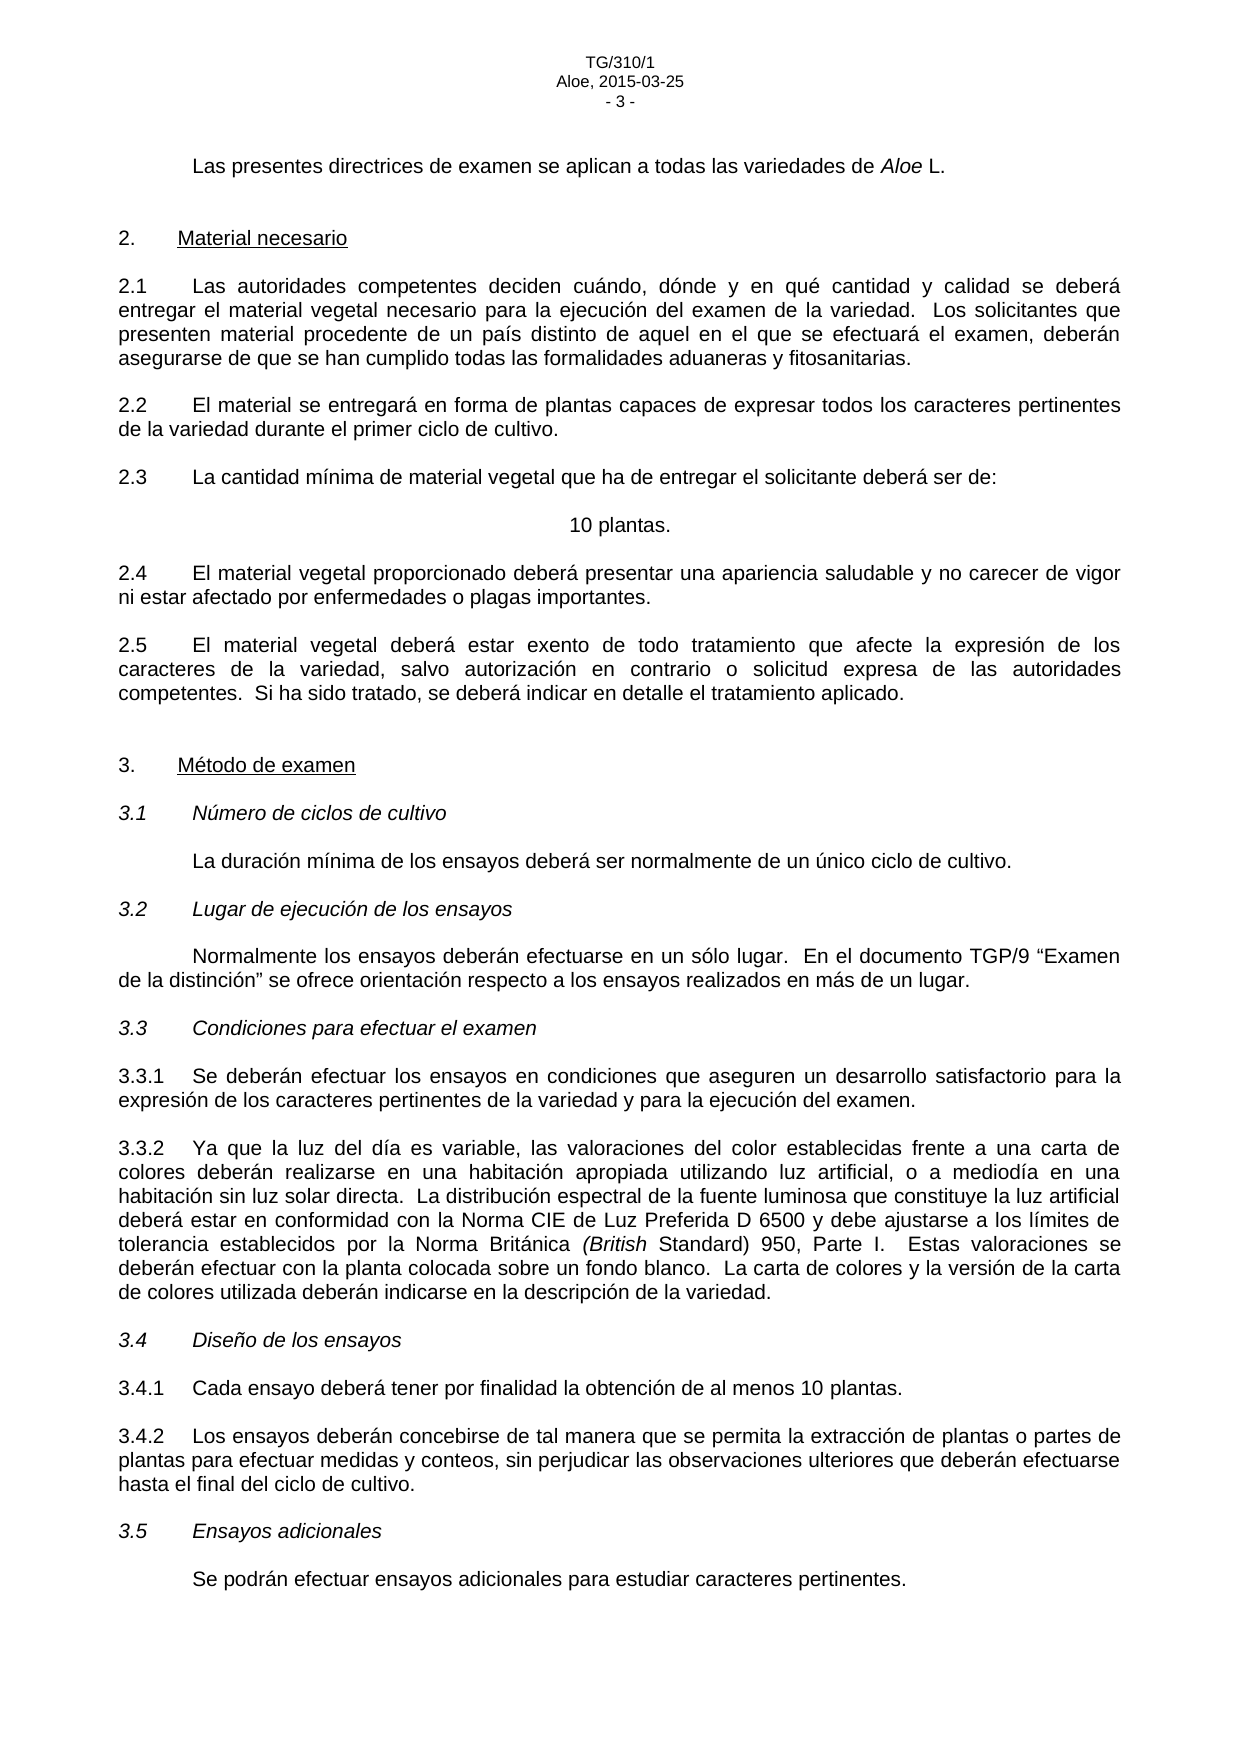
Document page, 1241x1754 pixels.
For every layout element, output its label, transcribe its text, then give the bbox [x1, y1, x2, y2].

text Normalmente los ensayos deberán efectuarse en un sólo lugar. En el documento TGP/9 “Examen de la distinción” se ofrece orientación respecto a los ensayos realizados en más de un lugar. [118, 944, 1122, 992]
subtitle 3.3 Condiciones para efectuar el examen [118, 1016, 1122, 1040]
text 3.4.1 Cada ensayo deberá tener por finalidad la obtención de al menos 10 plantas. [118, 1376, 1122, 1399]
text 2.5 El material vegetal deberá estar exento de todo tratamiento que afecte la expresión de los caracteres de la variedad, salvo autorización en contrario o solicitud expresa de las autoridades competentes. Si ha sido tratado, se deberá indicar en detalle el tratamiento aplicado. [118, 633, 1122, 705]
text 2.1 Las autoridades competentes deciden cuándo, dónde y en qué cantidad y calidad se deberá entregar el material vegetal necesario para la ejecución del examen de la variedad. Los solicitantes que presenten material procedente de un país distinto de aquel en el que se efectuará el examen, deberán asegurarse de que se han cumplido todas las formalidades aduaneras y fitosanitarias. [118, 273, 1122, 369]
subtitle Método de examen [118, 753, 1122, 777]
text 2.4 El material vegetal proporcionado deberá presentar una apariencia saludable y no carecer de vigor ni estar afectado por enfermedades o plagas importantes. [118, 561, 1122, 609]
text Las presentes directrices de examen se aplican a todas las variedades de Aloe L. [118, 154, 1122, 178]
text La duración mínima de los ensayos deberá ser normalmente de un único ciclo de cultivo. [118, 848, 1122, 872]
text 3.3.2 Ya que la luz del día es variable, las valoraciones del color establecidas frente a una carta de colores deberán realizarse en una habitación apropiada utilizando luz artificial, o a mediodía en una habitación sin luz solar directa. La distribución espectral de la fuente luminosa que constituye la luz artificial deberá estar en conformidad con la Norma CIE de Luz Preferida D 6500 y debe ajustarse a los límites de tolerancia establecidos por la Norma Británica (British Standard) 950, Parte I. Estas valoraciones se deberán efectuar con la planta colocada sobre un fondo blanco. La carta de colores y la versión de la carta de colores utilizada deberán indicarse en la descripción de la variedad. [118, 1136, 1122, 1304]
text 2.3 La cantidad mínima de material vegetal que ha de entregar el solicitante deberá ser de: [118, 465, 1122, 489]
subtitle 3.5 Ensayos adicionales [118, 1519, 1122, 1543]
subtitle 3.2 Lugar de ejecución de los ensayos [118, 896, 1122, 920]
text Se podrán efectuar ensayos adicionales para estudiar caracteres pertinentes. [118, 1567, 1122, 1591]
subtitle Material necesario [118, 226, 1122, 249]
text 3.3.1 Se deberán efectuar los ensayos en condiciones que aseguren un desarrollo satisfactorio para la expresión de los caracteres pertinentes de la variedad y para la ejecución del examen. [118, 1064, 1122, 1112]
subtitle 3.4 Diseño de los ensayos [118, 1328, 1122, 1352]
text 3.4.2 Los ensayos deberán concebirse de tal manera que se permita la extracción de plantas o partes de plantas para efectuar medidas y conteos, sin perjudicar las observaciones ulteriores que deberán efectuarse hasta el final del ciclo de cultivo. [118, 1423, 1122, 1495]
text 2.2 El material se entregará en forma de plantas capaces de expresar todos los caracteres pertinentes de la variedad durante el primer ciclo de cultivo. [118, 393, 1122, 441]
text 10 plantas. [118, 513, 1122, 537]
subtitle 3.1 Número de ciclos de cultivo [118, 801, 1122, 824]
